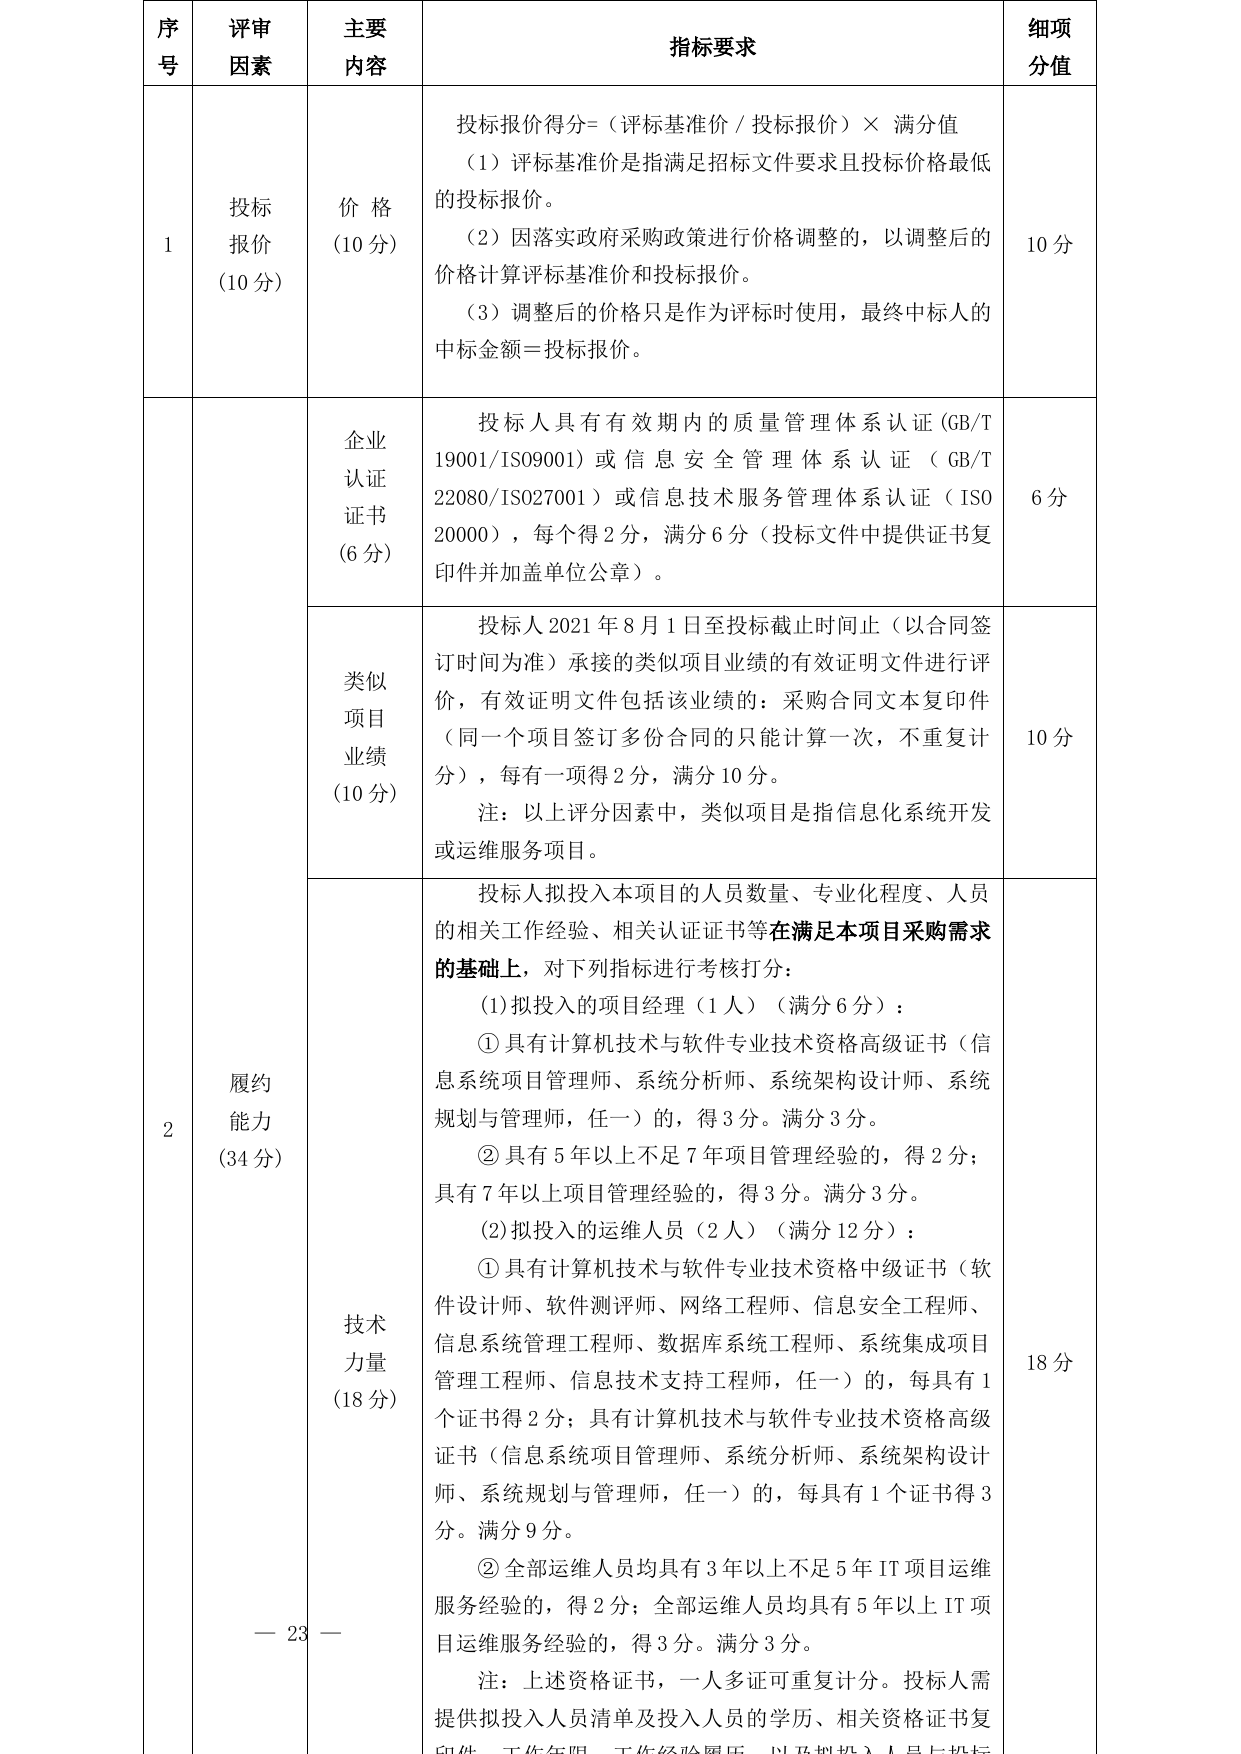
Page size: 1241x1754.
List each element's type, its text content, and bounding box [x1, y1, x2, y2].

table_header 评审 因素 [193, 1, 307, 85]
table_cell 技术 力量 (18分) [308, 879, 422, 1754]
table_header 指标要求 [423, 1, 1003, 85]
table_cell 10分 [1004, 86, 1096, 397]
table_cell 10分 [1004, 607, 1096, 878]
table_cell 投标人2021年8月1日至投标截止时间止（以合同签订时间为准）承接的类似项目业绩的有效证明文件进行评价，有效证明文件包括该业绩的：采购合同文本复印件（同一个项目签订多份合同的只能计算一次，不重复计分），每有一项得2分，满分10分。 注：以上评分因素中，类似项目是指信息化系统开发或运维服务项目。 [423, 607, 1003, 878]
table_cell 18分 [1004, 879, 1096, 1754]
table_cell 6分 [1004, 398, 1096, 606]
table_header 主要 内容 [308, 1, 422, 85]
table_cell 2 [144, 398, 192, 1754]
table_cell 投标报价得分=（评标基准价／投标报价）× 满分值 （1）评标基准价是指满足招标文件要求且投标价格最低的投标报价。 （2）因落实政府采购政策进行价格调整的，以调整后的价格计算评标基准价和投标报价。 （3）调整后的价格只是作为评标时使用，最终中标人的中标金额＝投标报价。 [423, 86, 1003, 397]
table_cell 类似 项目 业绩 (10分) [308, 607, 422, 878]
table_cell 企业 认证 证书 (6分) [308, 398, 422, 606]
table_header 细项 分值 [1004, 1, 1096, 85]
table_cell 1 [144, 86, 192, 397]
table_cell 投标人具有有效期内的质量管理体系认证(GB/T 19001/ISO9001)或信息安全管理体系认证（GB/T 22080/ISO27001）或信息技术服务管理体系认证（ISO 20000），每个得2分，满分6分（投标文件中提供证书复印件并加盖单位公章）。 [423, 398, 1003, 606]
table_cell 投标人拟投入本项目的人员数量、专业化程度、人员的相关工作经验、相关认证证书等在满足本项目采购需求的基础上，对下列指标进行考核打分： (1)拟投入的项目经理（1人）（满分6分）： ①具有计算机技术与软件专业技术资格高级证书（信息系统项目管理师、系统分析师、系统架构设计师、系统规划与管理师，任一）的，得3分。满分3分。 ②具有5年以上不足7年项目管理经验的，得2分；具有7年以上项目管理经验的，得3分。满分3分。 (2)拟投入的运维人员（2人）（满分12分）： ①具有计算机技术与软件专业技术资格中级证书（软件设计师、软件测评师、网络工程师、信息安全工程师、信息系统管理工程师、数据库系统工程师、系统集成项目管理工程师、信息技术支持工程师，任一）的，每具有1个证书得2分；具有计算机技术与软件专业技术资格高级证书（信息系统项目管理师、系统分析师、系统架构设计师、系统规划与管理师，任一）的，每具有1个证书得3分。满分9分。 ②全部运维人员均具有3年以上不足5年IT项目运维服务经验的，得2分；全部运维人员均具有5年以上IT项目运维服务经验的，得3分。满分3分。 注：上述资格证书，一人多证可重复计分。投标人需提供拟投入人员清单及投入人员的学历、相关资格证书复印件、工作年限、工作经验履历，以及拟投入人员与投标人签署的劳动合同（截止本项目开标当天合同仍在有效期内）复印件。 [423, 879, 1003, 1754]
table_header 序号 [144, 1, 192, 85]
table_cell 投标 报价 (10分) [193, 86, 307, 397]
table_cell 履约 能力 (34分) [193, 398, 307, 1754]
table_cell 价 格 (10分) [308, 86, 422, 397]
